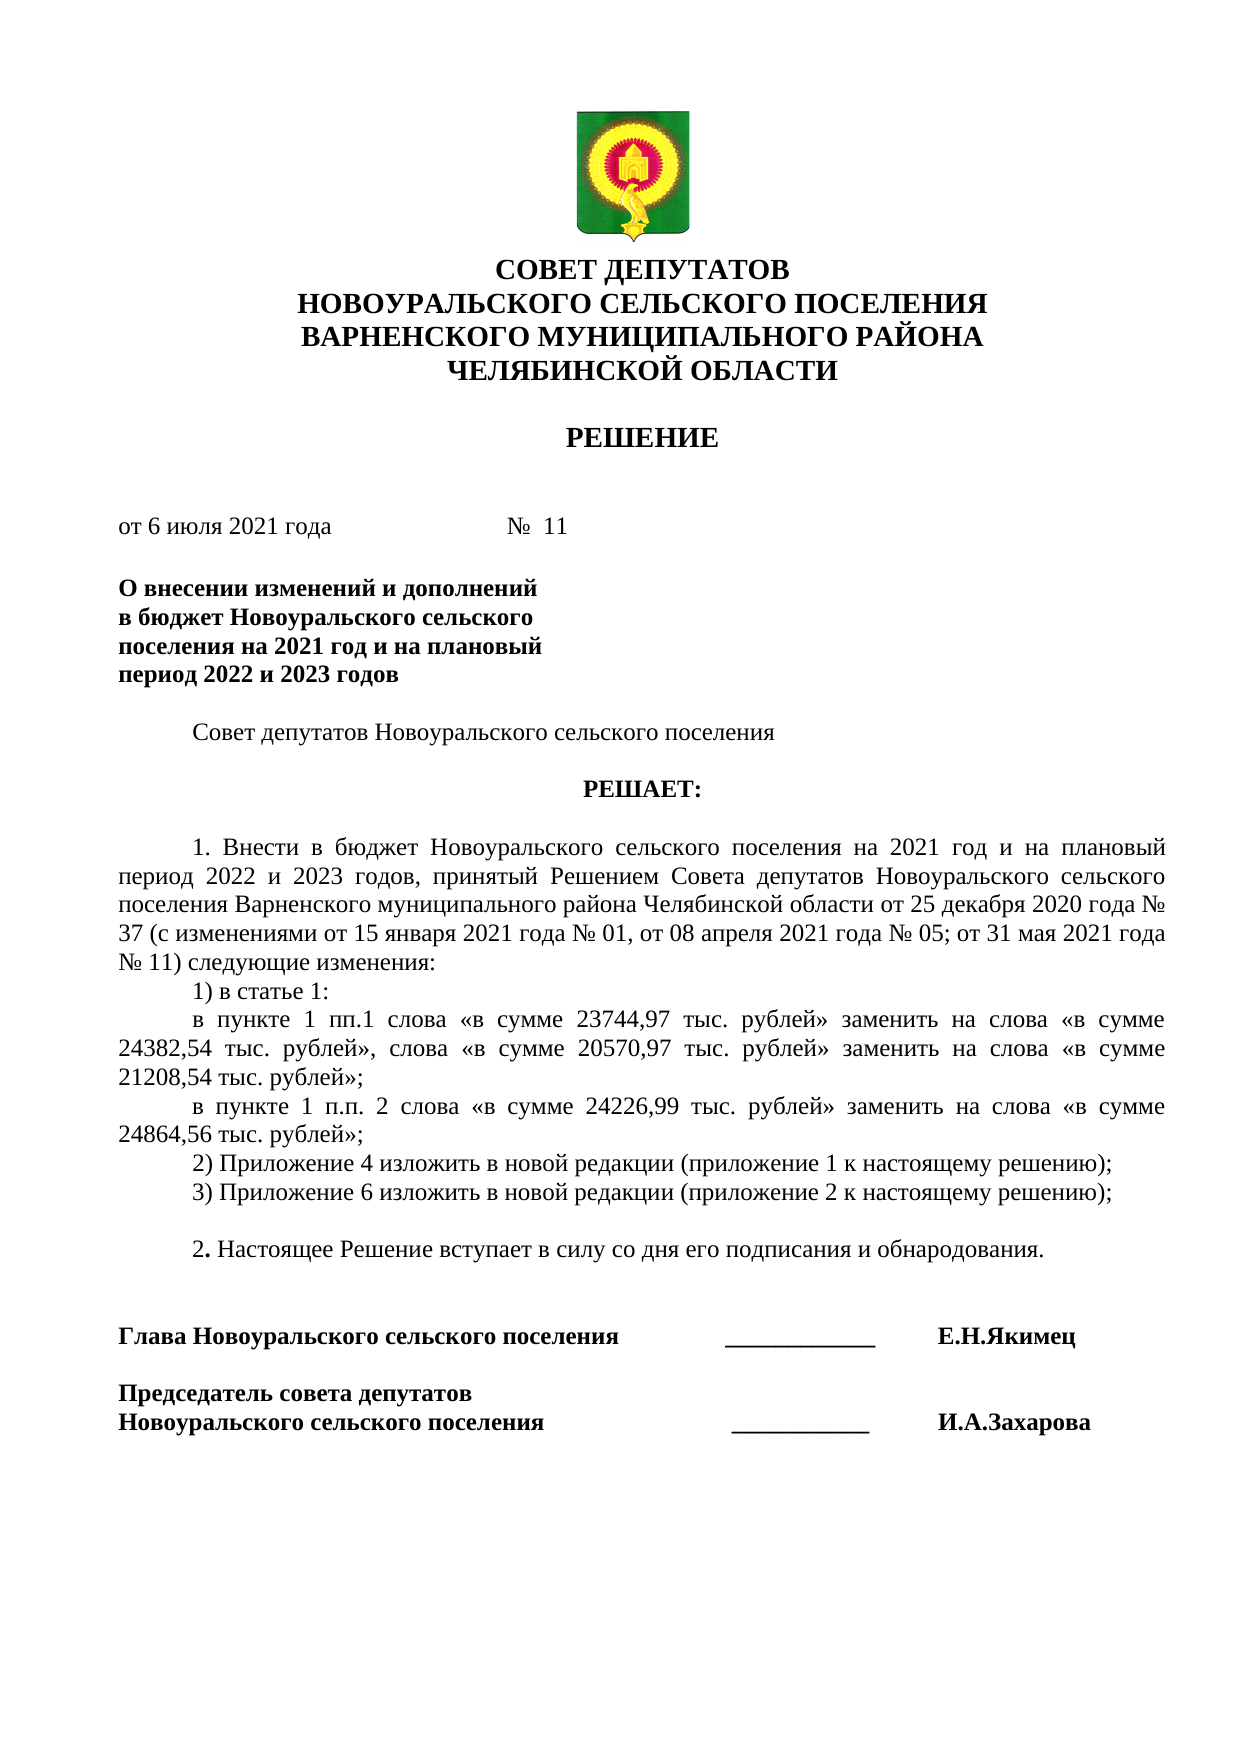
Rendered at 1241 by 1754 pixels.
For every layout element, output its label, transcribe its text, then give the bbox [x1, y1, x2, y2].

text 2) Приложение 4 изложить в новой редакции (приложение 1 к настоящему решению); [118, 1148, 1167, 1177]
picture [576, 110, 690, 242]
text Глава Новоуральского сельского поселения ____________ Е.Н.Якимец [118, 1321, 1167, 1349]
text 3) Приложение 6 изложить в новой редакции (приложение 2 к настоящему решению); [192, 1177, 1167, 1206]
title поселения на 2021 год и на плановый [118, 631, 1167, 659]
text в пункте 1 п.п. 2 слова «в сумме 24226,99 тыс. рублей» заменить на слова «в сумме 24864,56 тыс. рублей»; [118, 1091, 1167, 1148]
title в бюджет Новоуральского сельского [118, 602, 1167, 631]
text РЕШАЕТ: [118, 774, 1167, 803]
title СОВЕТ ДЕПУТАТОВ [118, 252, 1167, 286]
title НОВОУРАЛЬСКОГО СЕЛЬСКОГО ПОСЕЛЕНИЯ [118, 286, 1167, 319]
title период 2022 и 2023 годов [118, 659, 1167, 688]
title О внесении изменений и дополнений [118, 573, 1167, 602]
title ВАРНЕНСКОГО МУНИЦИПАЛЬНОГО РАЙОНА [118, 319, 1167, 353]
text 2. Настоящее Решение вступает в силу со дня его подписания и обнародования. [118, 1234, 1167, 1263]
text в пункте 1 пп.1 слова «в сумме 23744,97 тыс. рублей» заменить на слова «в сумме 24382,54 тыс. рублей», слова «в сумме 20570,97 тыс. рублей» заменить на слова «в сумме 21208,54 тыс. рублей»; [118, 1004, 1167, 1091]
text 1) в статье 1: [118, 976, 1167, 1004]
text Председатель совета депутатов [118, 1378, 1167, 1407]
text Новоуральского сельского поселения ___________ И.А.Захарова [118, 1407, 1167, 1436]
title от 6 июля 2021 года № 11 [118, 511, 1167, 540]
text Совет депутатов Новоуральского сельского поселения [118, 717, 1167, 746]
title ЧЕЛЯБИНСКОЙ ОБЛАСТИ [118, 353, 1167, 386]
text 1. Внести в бюджет Новоуральского сельского поселения на 2021 год и на плановый период 2022 и 2023 годов, принятый Решением Совета депутатов Новоуральского сельского поселения Варненского муниципального района Челябинской области от 25 декабря 2020 года № 37 (с изменениями от 15 января 2021 года № 01, от 08 апреля 2021 года № 05; от 31 мая 2021 года № 11) следующие изменения: [118, 832, 1167, 976]
title РЕШЕНИЕ [118, 420, 1167, 453]
